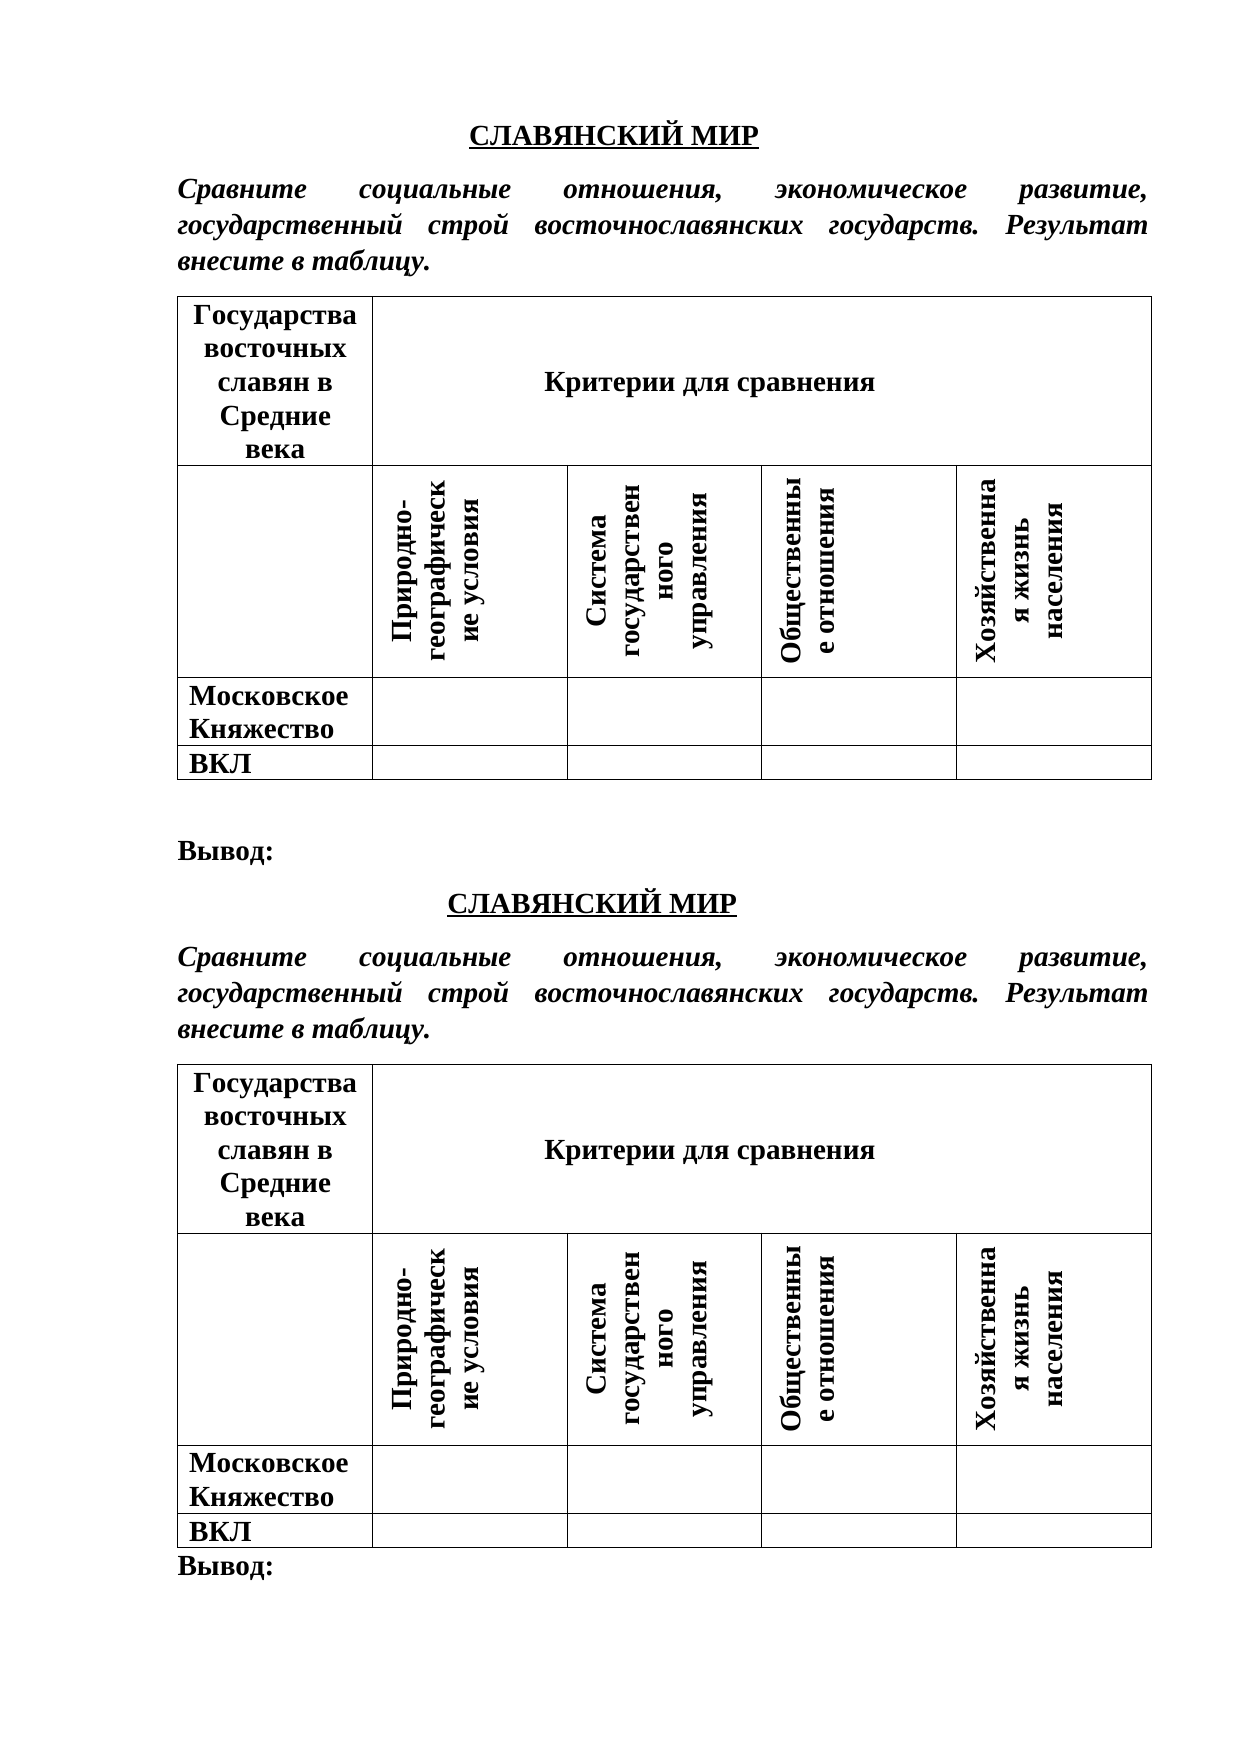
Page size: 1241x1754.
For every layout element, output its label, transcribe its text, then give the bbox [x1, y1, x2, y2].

table_cell [373, 746, 567, 779]
table_cell [178, 1234, 372, 1444]
table_header Критерии для сравнения [373, 297, 1151, 465]
table_header Государства восточных славян в Средние века [178, 1065, 372, 1233]
table_cell Общественные отношения [762, 1234, 956, 1444]
table_cell Система государственного управления [568, 466, 761, 677]
text СЛАВЯНСКИЙ МИР [177, 886, 1152, 919]
table_cell [568, 1446, 761, 1513]
table_cell [957, 678, 1151, 745]
table_cell ВКЛ [178, 1514, 372, 1547]
table_cell [568, 1514, 761, 1547]
table_cell [568, 678, 761, 745]
table_cell Общественные отношения [762, 466, 956, 677]
table_header Критерии для сравнения [373, 1065, 1151, 1233]
table_cell Московское Княжество [178, 1446, 372, 1513]
table_cell [762, 746, 956, 779]
table_cell [957, 746, 1151, 779]
table_cell ВКЛ [178, 746, 372, 779]
table_cell Природно-географические условия [373, 1234, 567, 1444]
table_cell [178, 466, 372, 677]
table_cell Природно-географические условия [373, 466, 567, 677]
text СЛАВЯНСКИЙ МИР [177, 118, 1152, 152]
table_cell [373, 678, 567, 745]
table_cell [762, 1514, 956, 1547]
text Сравните социальные отношения, экономическое развитие, государственный строй восточнославянских государств. Результат внесите в таблицу. [177, 171, 1152, 277]
table_cell [568, 746, 761, 779]
text Вывод: [177, 833, 1152, 867]
table_cell [957, 1446, 1151, 1513]
table_cell [762, 1446, 956, 1513]
table_header Государства восточных славян в Средние века [178, 297, 372, 465]
table_cell Московское Княжество [178, 678, 372, 745]
table_cell [373, 1514, 567, 1547]
table_cell Хозяйственная жизнь населения [957, 466, 1151, 677]
table_cell [762, 678, 956, 745]
table_cell Система государственного управления [568, 1234, 761, 1444]
table_cell [957, 1514, 1151, 1547]
text Сравните социальные отношения, экономическое развитие, государственный строй восточнославянских государств. Результат внесите в таблицу. [177, 939, 1152, 1045]
table_cell [373, 1446, 567, 1513]
text Вывод: [177, 1548, 1152, 1582]
table_cell Хозяйственная жизнь населения [957, 1234, 1151, 1444]
